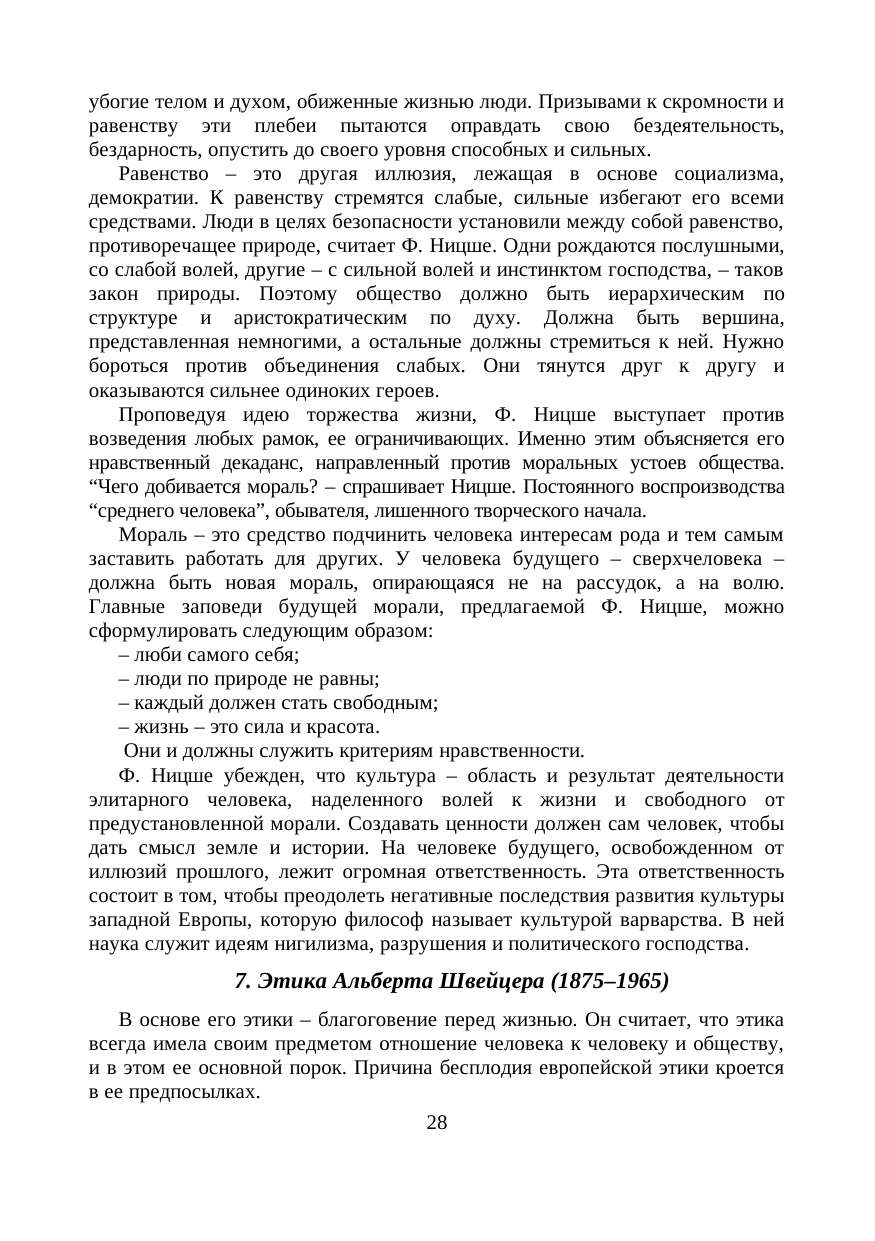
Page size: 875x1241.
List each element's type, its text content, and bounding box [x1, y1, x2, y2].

text каждый должен стать свободным; [89, 690, 785, 714]
text Они и должны служить критериям нравственности. [89, 738, 785, 762]
text В основе его этики – благоговение перед жизнью. Он считает, что этика всегда имела своим предметом отношение человека к человеку и обществу, и в этом ее основной порок. Причина бесплодия европейской этики кроется в ее предпосылках. [89, 1006, 785, 1103]
text Проповедуя идею торжества жизни, Ф. Ницше выступает против возведения любых рамок, ее ограничивающих. Именно этим объясняется его нравственный декаданс, направленный против моральных устоев общества. “Чего добивается мораль? спрашивает Ницше. Постоянного воспроизводства “среднего человека”, обывателя, лишенного творческого начала. [89, 401, 785, 522]
text люби самого себя; [89, 642, 785, 666]
text 7. Этика Альберта Швейцера (18751965) [89, 967, 785, 994]
text Равенство – это другая иллюзия, лежащая в основе социализма, демократии. К равенству стремятся слабые, сильные избегают его всеми средствами. Люди в целях безопасности установили между собой равенство, противоречащее природе, считает Ф. Ницше. Одни рождаются послушными, со слабой волей, другие – с сильной волей и инстинктом господства, – таков закон природы. Поэтому общество должно быть иерархическим по структуре и аристократическим по духу. Должна быть вершина, представленная немногими, а остальные должны стремиться к ней. Нужно бороться против объединения слабых. Они тянутся друг к другу и оказываются сильнее одиноких героев. [89, 161, 785, 401]
text Мораль – это средство подчинить человека интересам рода и тем самым заставить работать для других. У человека будущего – сверхчеловека – должна быть новая мораль, опирающаяся не на рассудок, а на волю. Главные заповеди будущей морали, предлагаемой Ф. Ницше, можно сформулировать следующим образом: [89, 522, 785, 642]
text люди по природе не равны; [89, 666, 785, 690]
text Ф. Ницше убежден, что культура – область и результат деятельности элитарного человека, наделенного волей к жизни и свободного от предустановленной морали. Создавать ценности должен сам человек, чтобы дать смысл земле и истории. На человеке будущего, освобожденном от иллюзий прошлого, лежит огромная ответственность. Эта ответственность состоит в том, чтобы преодолеть негативные последствия развития культуры западной Европы, которую философ называет культурой варварства. В ней наука служит идеям нигилизма, разрушения и политического господства. [89, 762, 785, 955]
text жизнь – это сила и красота. [89, 714, 785, 738]
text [89, 89, 785, 161]
